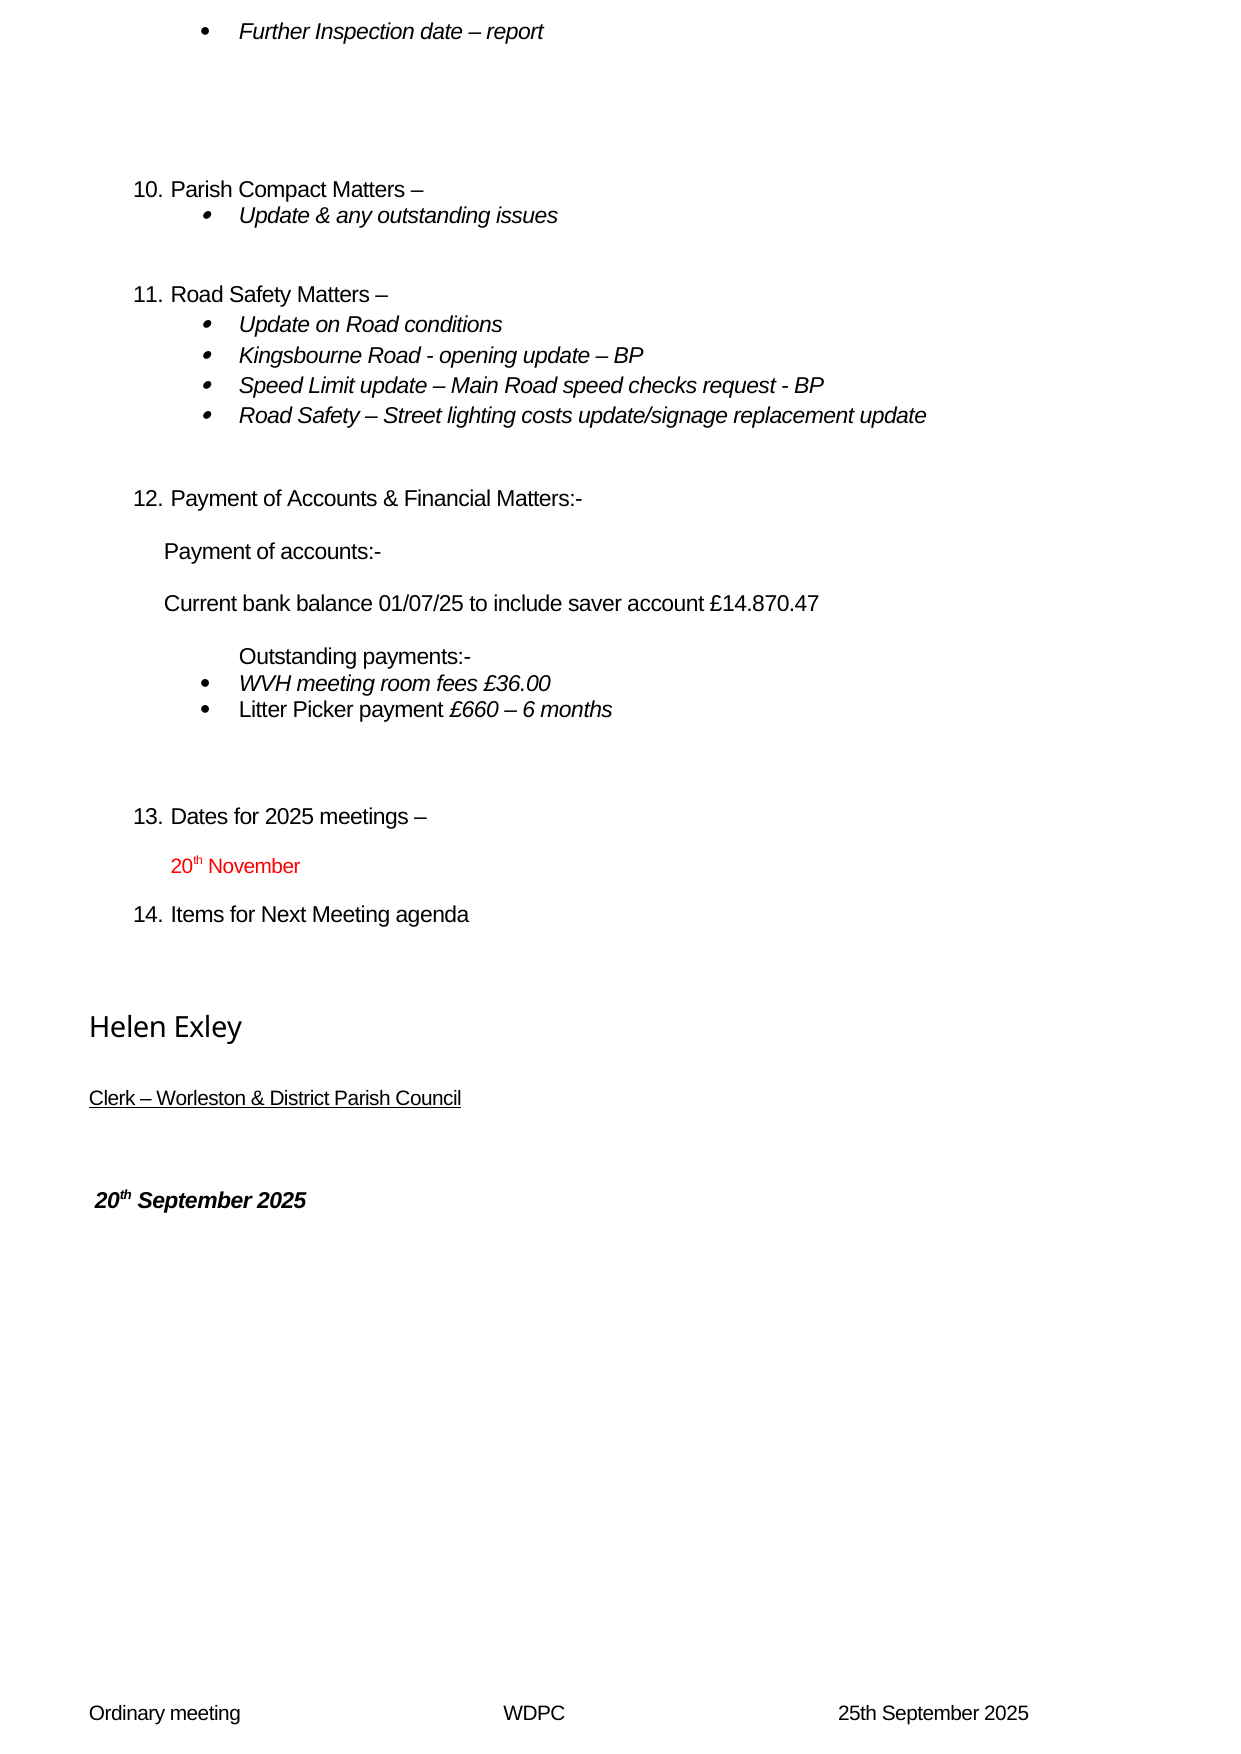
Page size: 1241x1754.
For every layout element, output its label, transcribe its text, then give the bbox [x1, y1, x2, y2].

list Items for Next Meeting agenda [133, 901, 1152, 928]
list Further Inspection date – report [201, 18, 1152, 44]
list Payment of Accounts & Financial Matters:- [133, 485, 1152, 511]
list Parish Compact Matters – [133, 176, 1152, 202]
list Litter Picker payment £660 – 6 months [201, 696, 1152, 722]
list Update & any outstanding issues [201, 202, 1152, 228]
list Speed Limit update – Main Road speed checks request - BP [201, 372, 1152, 398]
list Dates for 2025 meetings – [133, 803, 1152, 829]
list Road Safety Matters – [133, 281, 1152, 308]
list 20th November [170, 853, 1152, 877]
text Payment of accounts:- [89, 538, 1152, 564]
list Road Safety – Street lighting costs update/signage replacement update [201, 402, 1152, 428]
list WVH meeting room fees £36.00 [201, 669, 1152, 696]
list Update on Road conditions [201, 311, 1152, 338]
list Kingsbourne Road - opening update – BP [201, 342, 1152, 368]
text Outstanding payments:- [133, 643, 1152, 669]
text Current bank balance 01/07/25 to include saver account £14.870.47 [89, 590, 1152, 617]
text Helen Exley [89, 1007, 1152, 1046]
text Clerk – Worleston & District Parish Council [89, 1086, 1152, 1110]
text 20th September 2025 [89, 1187, 1152, 1213]
